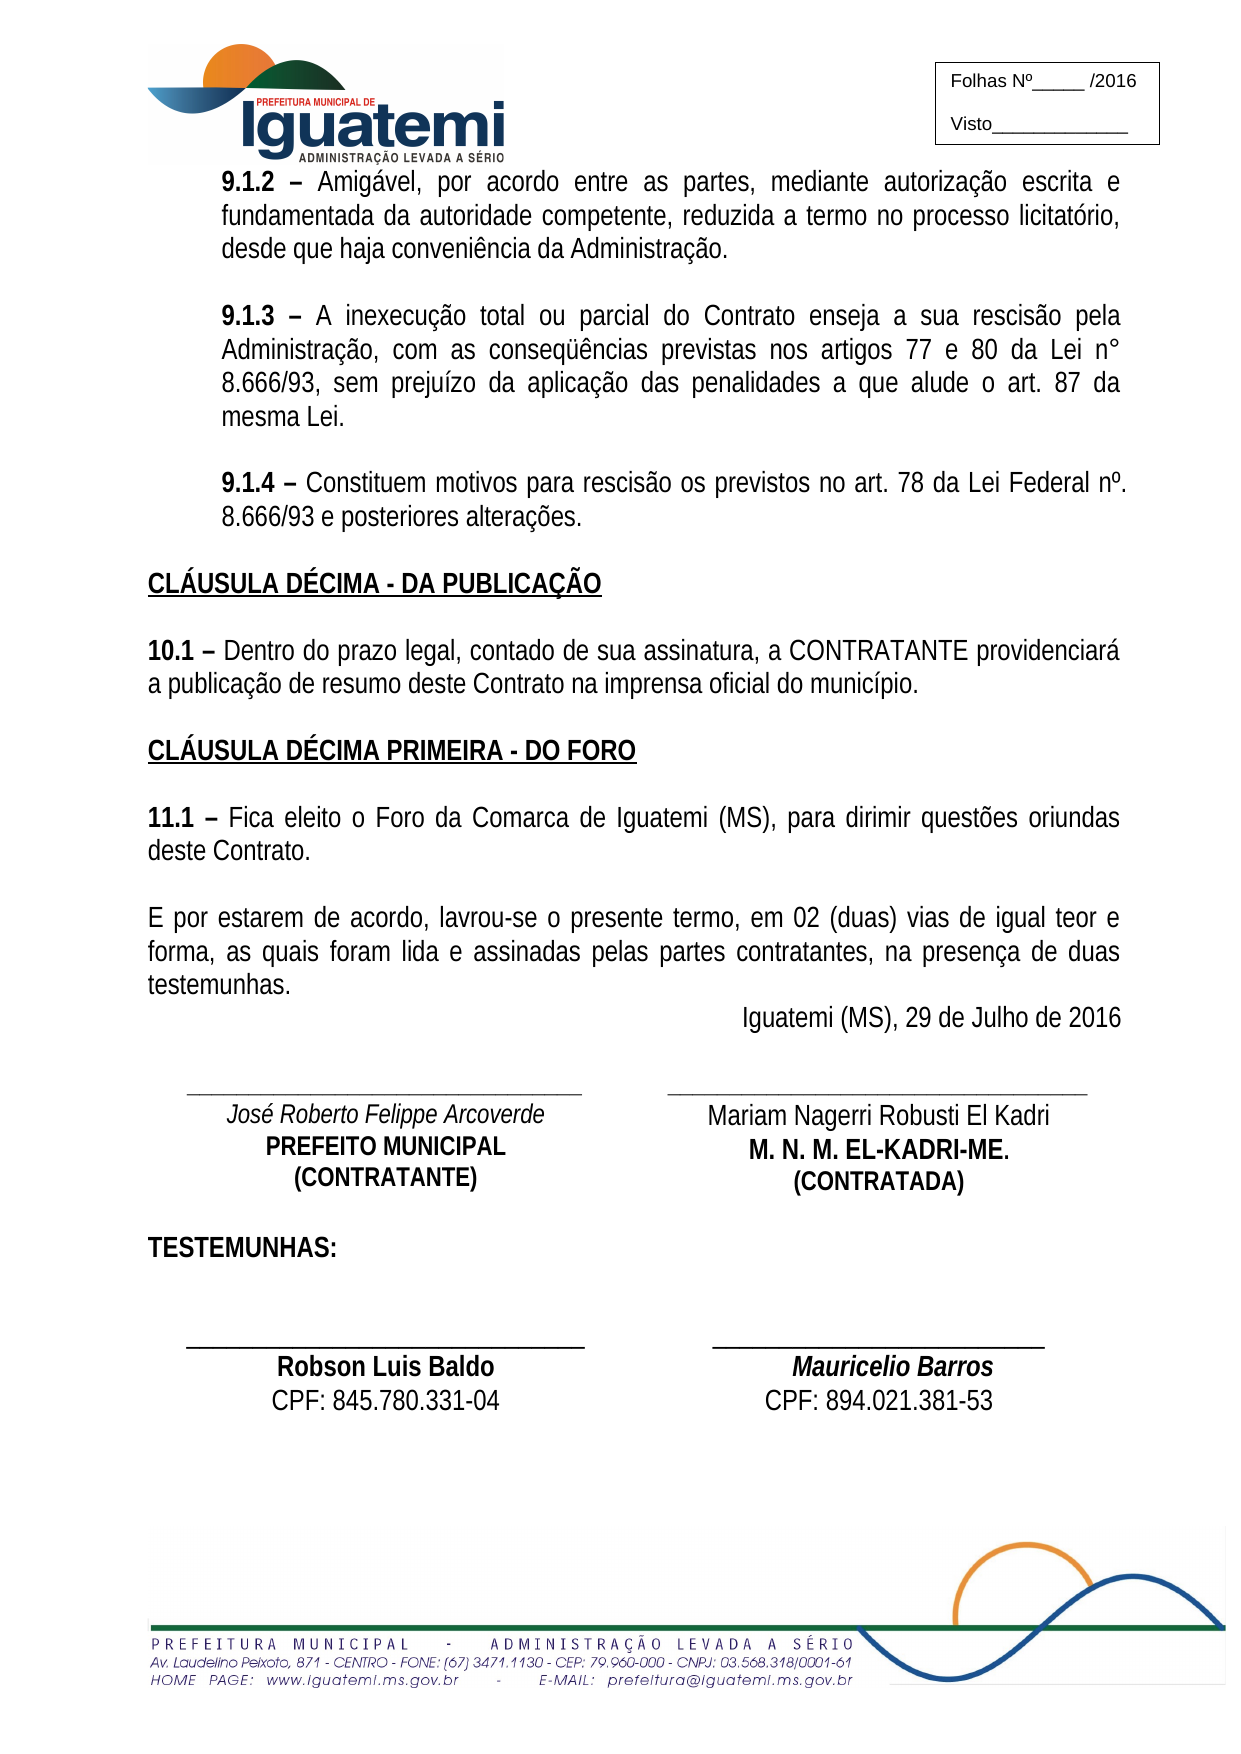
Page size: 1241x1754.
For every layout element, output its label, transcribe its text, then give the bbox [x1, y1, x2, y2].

table_header _________________________ Mauricelio Barros CPF: 894.021.381-53 [635, 1316, 1123, 1416]
text 9.1.4 – Constituem motivos para rescisão os previstos no art. 78 da Lei Federal nº. 8.666/93 e posteriores alterações. [221, 466, 1129, 532]
text 9.1.2 – Amigável, por acordo entre as partes, mediante autorização escrita e fundamentada da autoridade competente, reduzida a termo no processo licitatório, desde que haja conveniência da Administração. [221, 164, 1122, 265]
text CLÁUSULA DÉCIMA PRIMEIRA - DO FORO [148, 733, 1186, 767]
text E por estarem de acordo, lavrou-se o presente termo, em 02 (duas) vias de igual teor e forma, as quais foram lida e assinadas pelas partes contratantes, na presença de duas testemunhas. [148, 900, 1122, 1001]
picture [147, 44, 504, 165]
text 11.1 – Fica eleito o Foro da Comarca de Iguatemi (MS), para dirimir questões oriundas deste Contrato. [148, 800, 1122, 867]
picture [147, 1526, 1226, 1688]
text TESTEMUNHAS: [148, 1230, 1122, 1263]
table_header ________________________________ José Roberto Felippe Arcoverde PREFEITO MUNICIPAL (CONTRATANTE) [136, 1068, 635, 1196]
text 10.1 – Dentro do prazo legal, contado de sua assinatura, a CONTRATANTE providenciará a publicação de resumo deste Contrato na imprensa oficial do município. [148, 633, 1122, 700]
table_header ______________________________ Robson Luis Baldo CPF: 845.780.331-04 [136, 1316, 635, 1416]
table_header __________________________________ Mariam Nagerri Robusti El Kadri M. N. M. EL-KADRI-ME. (CONTRATADA) [635, 1068, 1123, 1196]
text 9.1.3 – A inexecução total ou parcial do Contrato enseja a sua rescisão pela Administração, com as conseqüências previstas nos artigos 77 e 80 da Lei n° 8.666/93, sem prejuízo da aplicação das penalidades a que alude o art. 87 da mesma Lei. [221, 298, 1122, 432]
subtitle CLÁUSULA DÉCIMA - DA PUBLICAÇÃO [148, 566, 1186, 599]
text Iguatemi (MS), 29 de Julho de 2016 [148, 1001, 1122, 1034]
